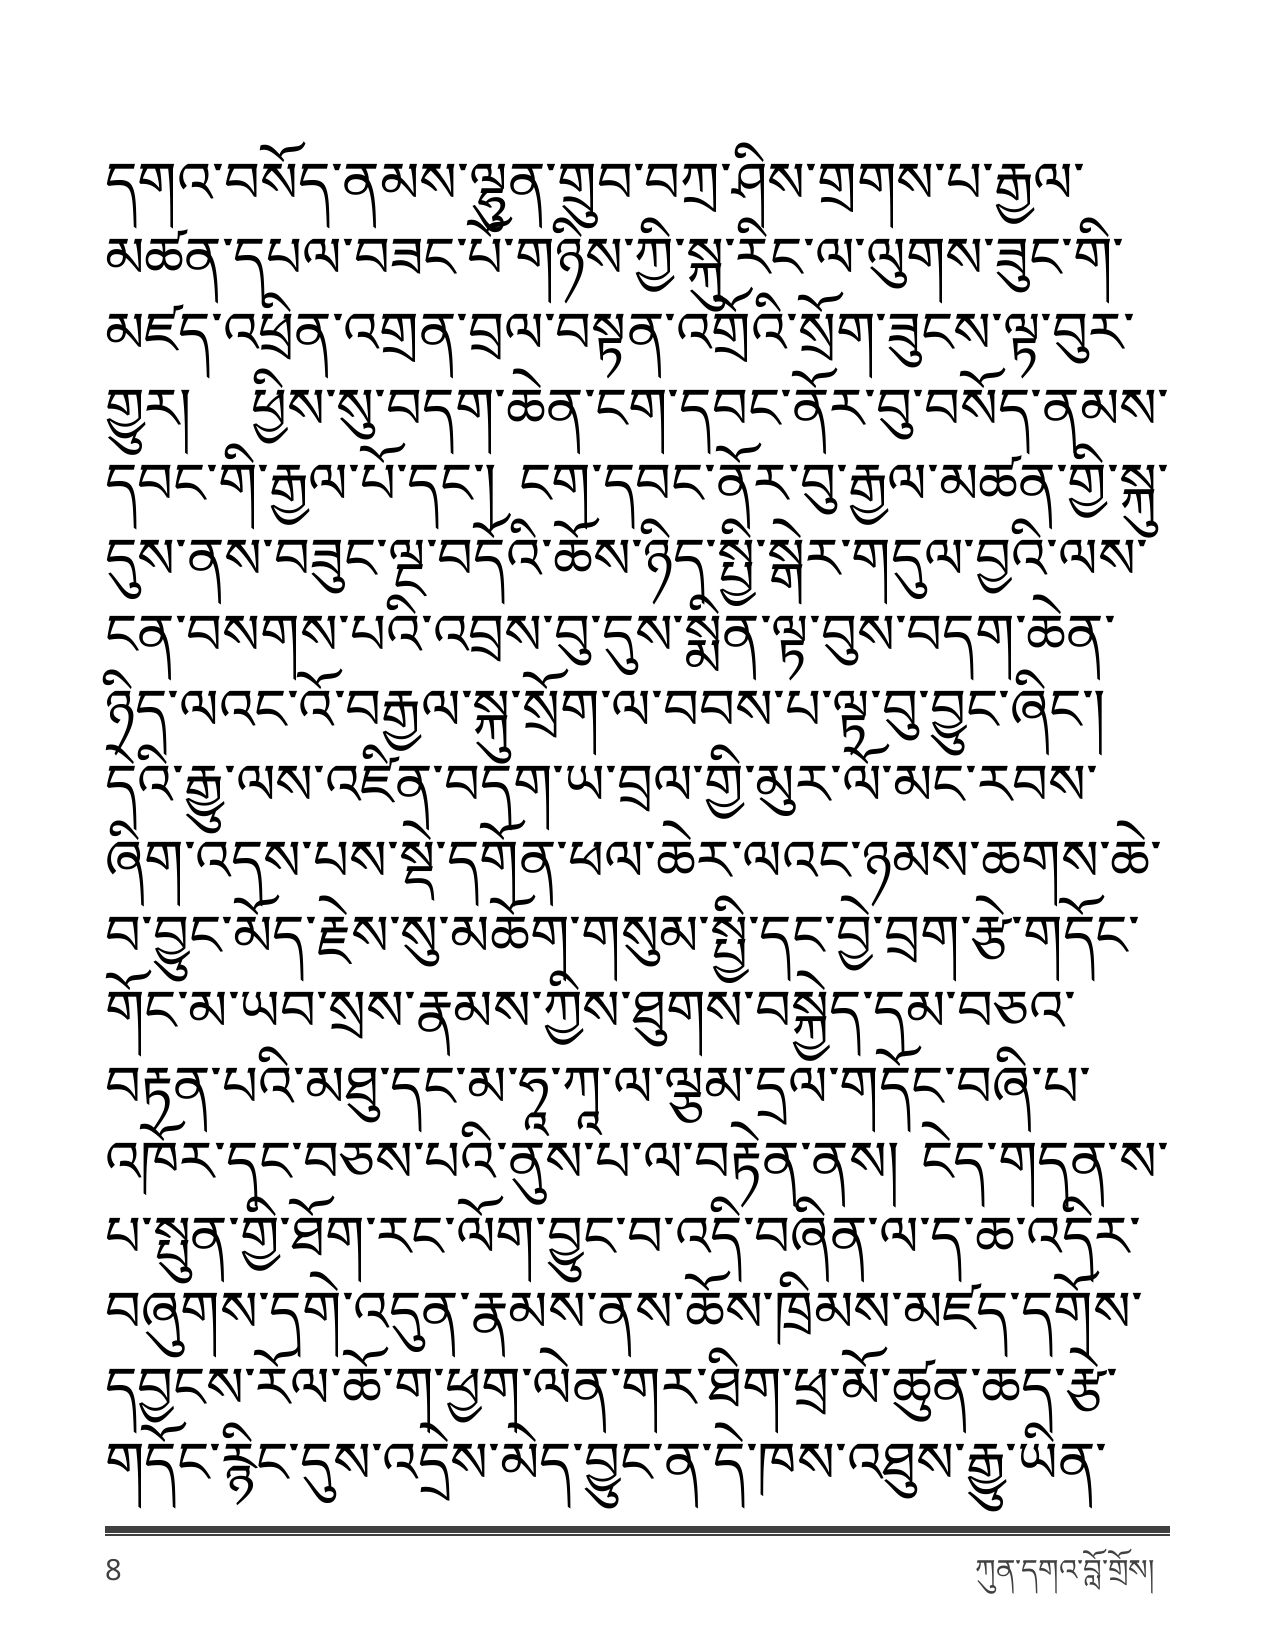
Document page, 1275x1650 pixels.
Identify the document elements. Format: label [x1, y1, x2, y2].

text [105, 150, 1170, 1496]
